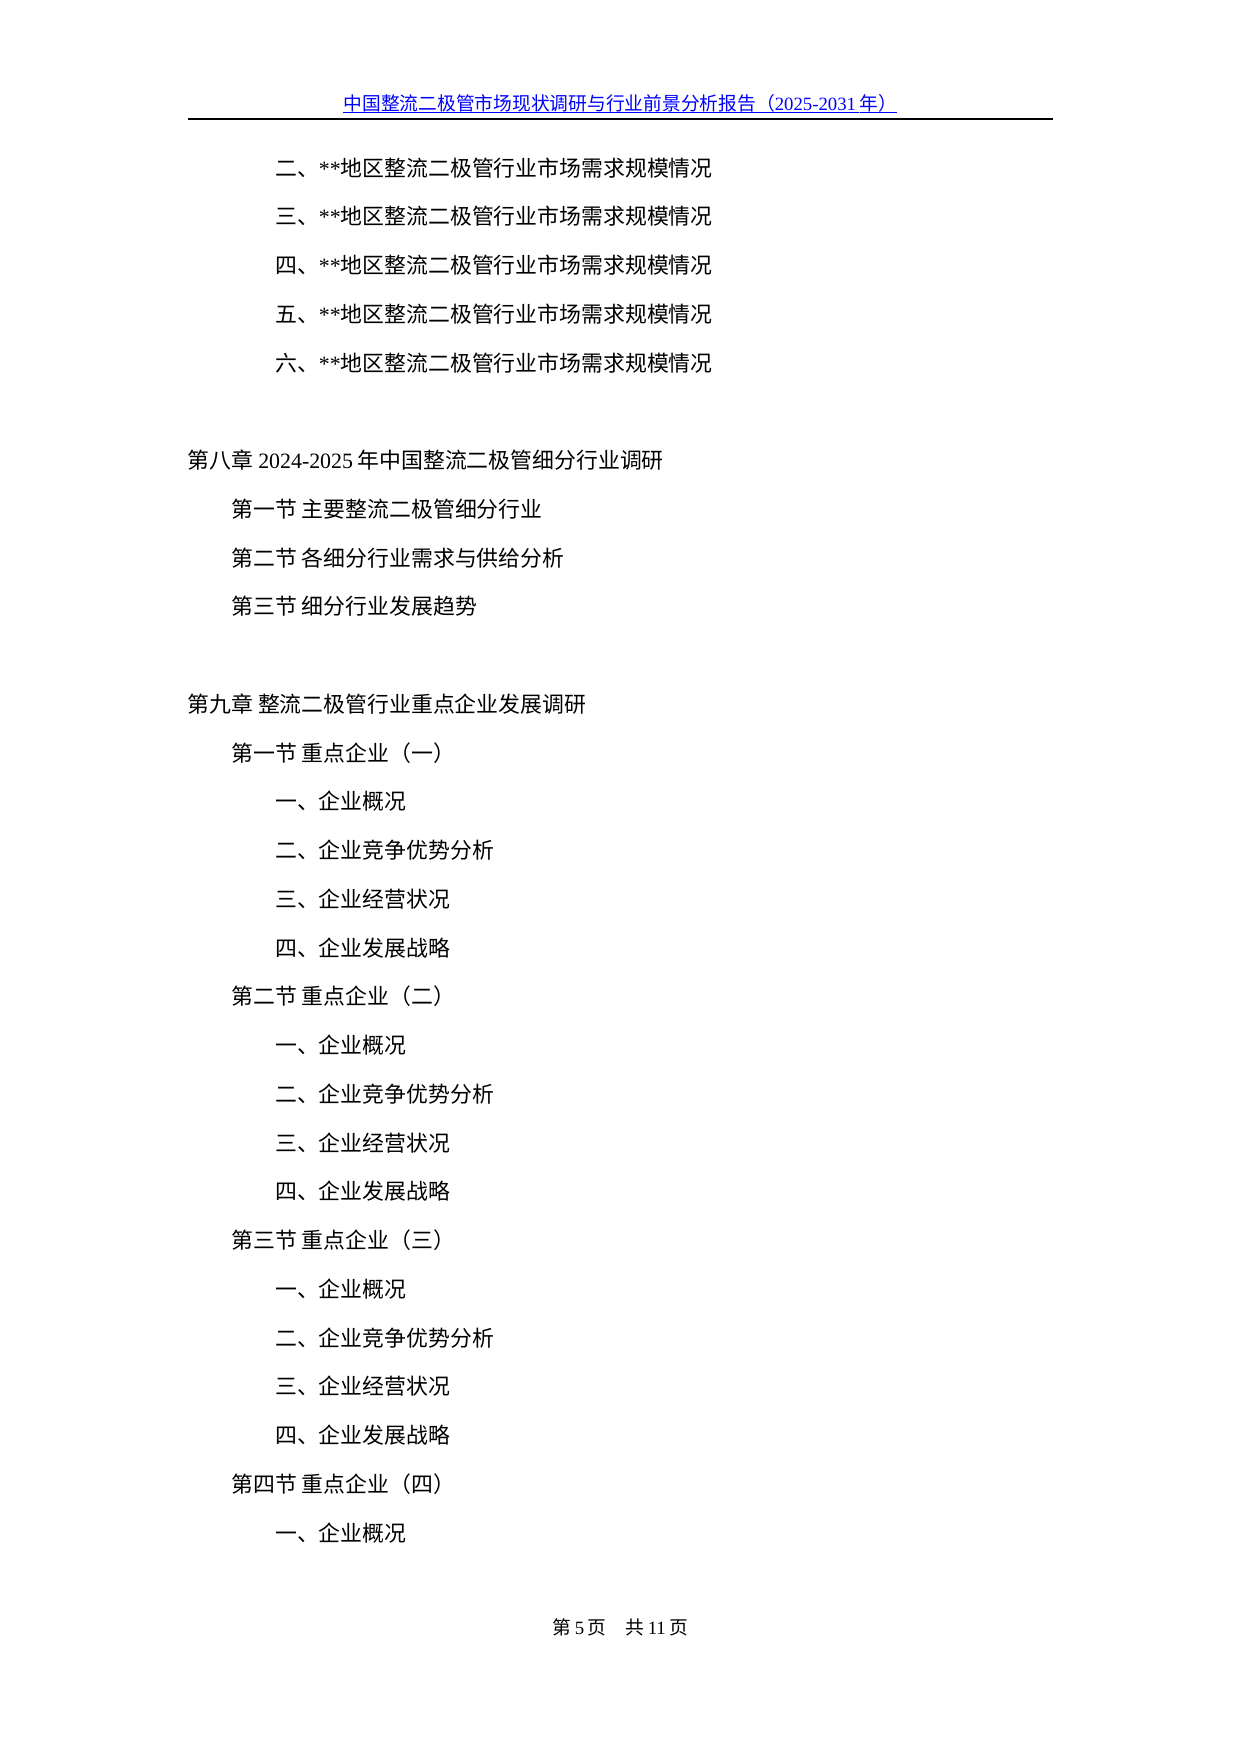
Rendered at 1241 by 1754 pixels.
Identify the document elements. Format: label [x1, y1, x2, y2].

text [187, 150, 1053, 1548]
